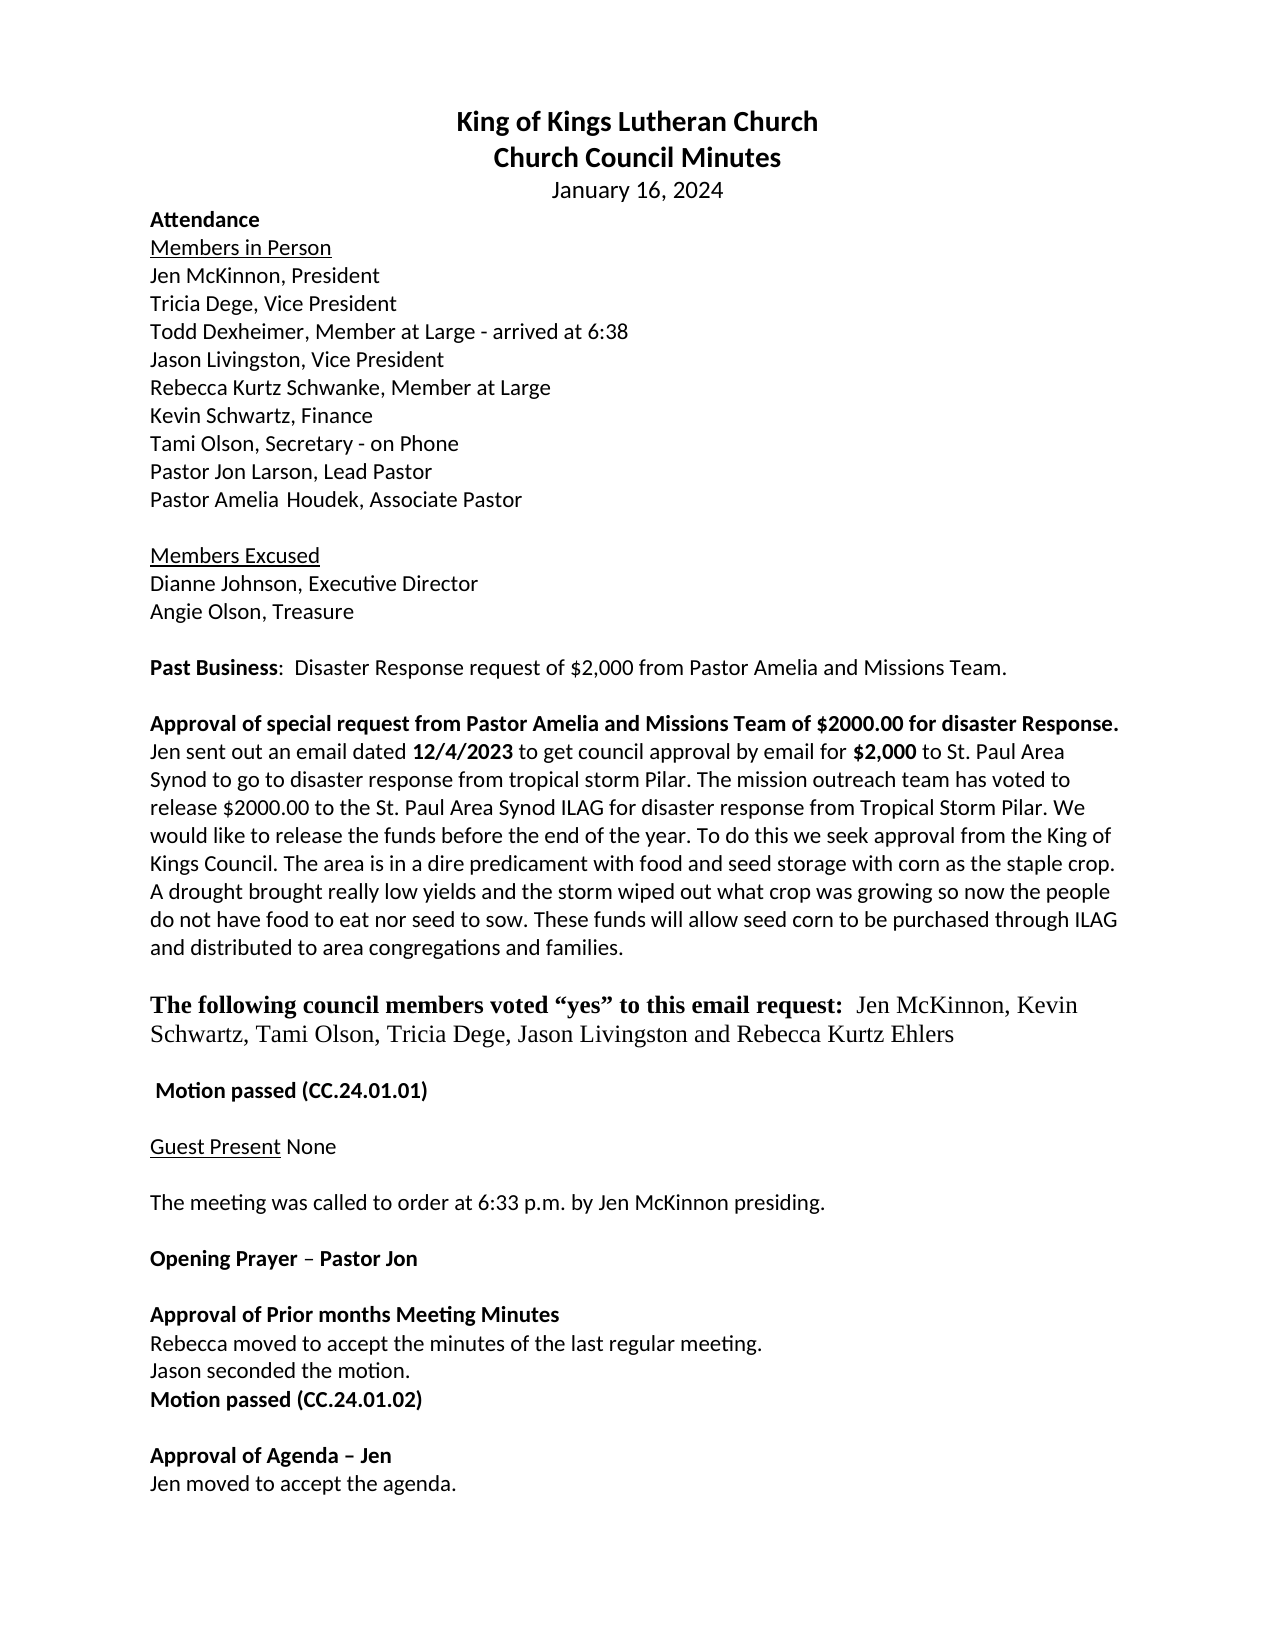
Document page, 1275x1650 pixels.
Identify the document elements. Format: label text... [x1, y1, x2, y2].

text The meeting was called to order at 6:33 p.m. by Jen McKinnon presiding. [150, 1188, 1125, 1217]
text Rebecca Kurtz Schwanke, Member at Large [150, 373, 1125, 401]
text Dianne Johnson, Executive Director [150, 569, 1125, 597]
text Guest Present None [150, 1132, 1125, 1161]
text Approval of Agenda – Jen [150, 1441, 1125, 1469]
text Pastor Jon Larson, Lead Pastor [150, 457, 1125, 485]
text King of Kings Lutheran Church [150, 103, 1125, 139]
text Jen moved to accept the agenda. [150, 1469, 1125, 1497]
text Church Council Minutes [150, 139, 1125, 174]
text Jen sent out an email dated 12/4/2023 to get council approval by email for $2,000 to St. Paul Area Synod to go to disaster response from tropical storm Pilar. The mission outreach team has voted to release $2000.00 to the St. Paul Area Synod ILAG for disaster response from Tropical Storm Pilar. We would like to release the funds before the end of the year. To do this we seek approval from the King of Kings Council. The area is in a dire predicament with food and seed storage with corn as the staple crop. A drought brought really low yields and the storm wiped out what crop was growing so now the people do not have food to eat nor seed to sow. These funds will allow seed corn to be purchased through ILAG and distributed to area congregations and families. [150, 737, 1125, 961]
text Jason Livingston, Vice President [150, 345, 1125, 373]
text Motion passed (CC.24.01.01) [150, 1076, 1125, 1104]
text Angie Olson, Treasure [150, 597, 1125, 625]
text Rebecca moved to accept the minutes of the last regular meeting. [150, 1329, 1125, 1357]
text Approval of Prior months Meeting Minutes [150, 1301, 1125, 1329]
text The following council members voted “yes” to this email request: Jen McKinnon, Kevin Schwartz, Tami Olson, Tricia Dege, Jason Livingston and Rebecca Kurtz Ehlers [150, 990, 1125, 1048]
text Opening Prayer – Pastor Jon [150, 1244, 1125, 1273]
text Tricia Dege, Vice President [150, 289, 1125, 317]
text Todd Dexheimer, Member at Large - arrived at 6:38 [150, 317, 1125, 345]
text Motion passed (CC.24.01.02) [150, 1385, 1125, 1413]
text Attendance [150, 205, 1125, 233]
text Pastor Amelia Houdek, Associate Pastor [150, 485, 1125, 513]
text Tami Olson, Secretary - on Phone [150, 429, 1125, 457]
text Past Business: Disaster Response request of $2,000 from Pastor Amelia and Missions Team. [150, 653, 1125, 681]
text Members in Person [150, 233, 1125, 261]
text Kevin Schwartz, Finance [150, 401, 1125, 429]
text January 16, 2024 [150, 174, 1125, 205]
text Members Excused [150, 541, 1125, 569]
text Jen McKinnon, President [150, 261, 1125, 289]
text Approval of special request from Pastor Amelia and Missions Team of $2000.00 for disaster Response. [150, 709, 1125, 737]
text Jason seconded the motion. [150, 1357, 1125, 1385]
